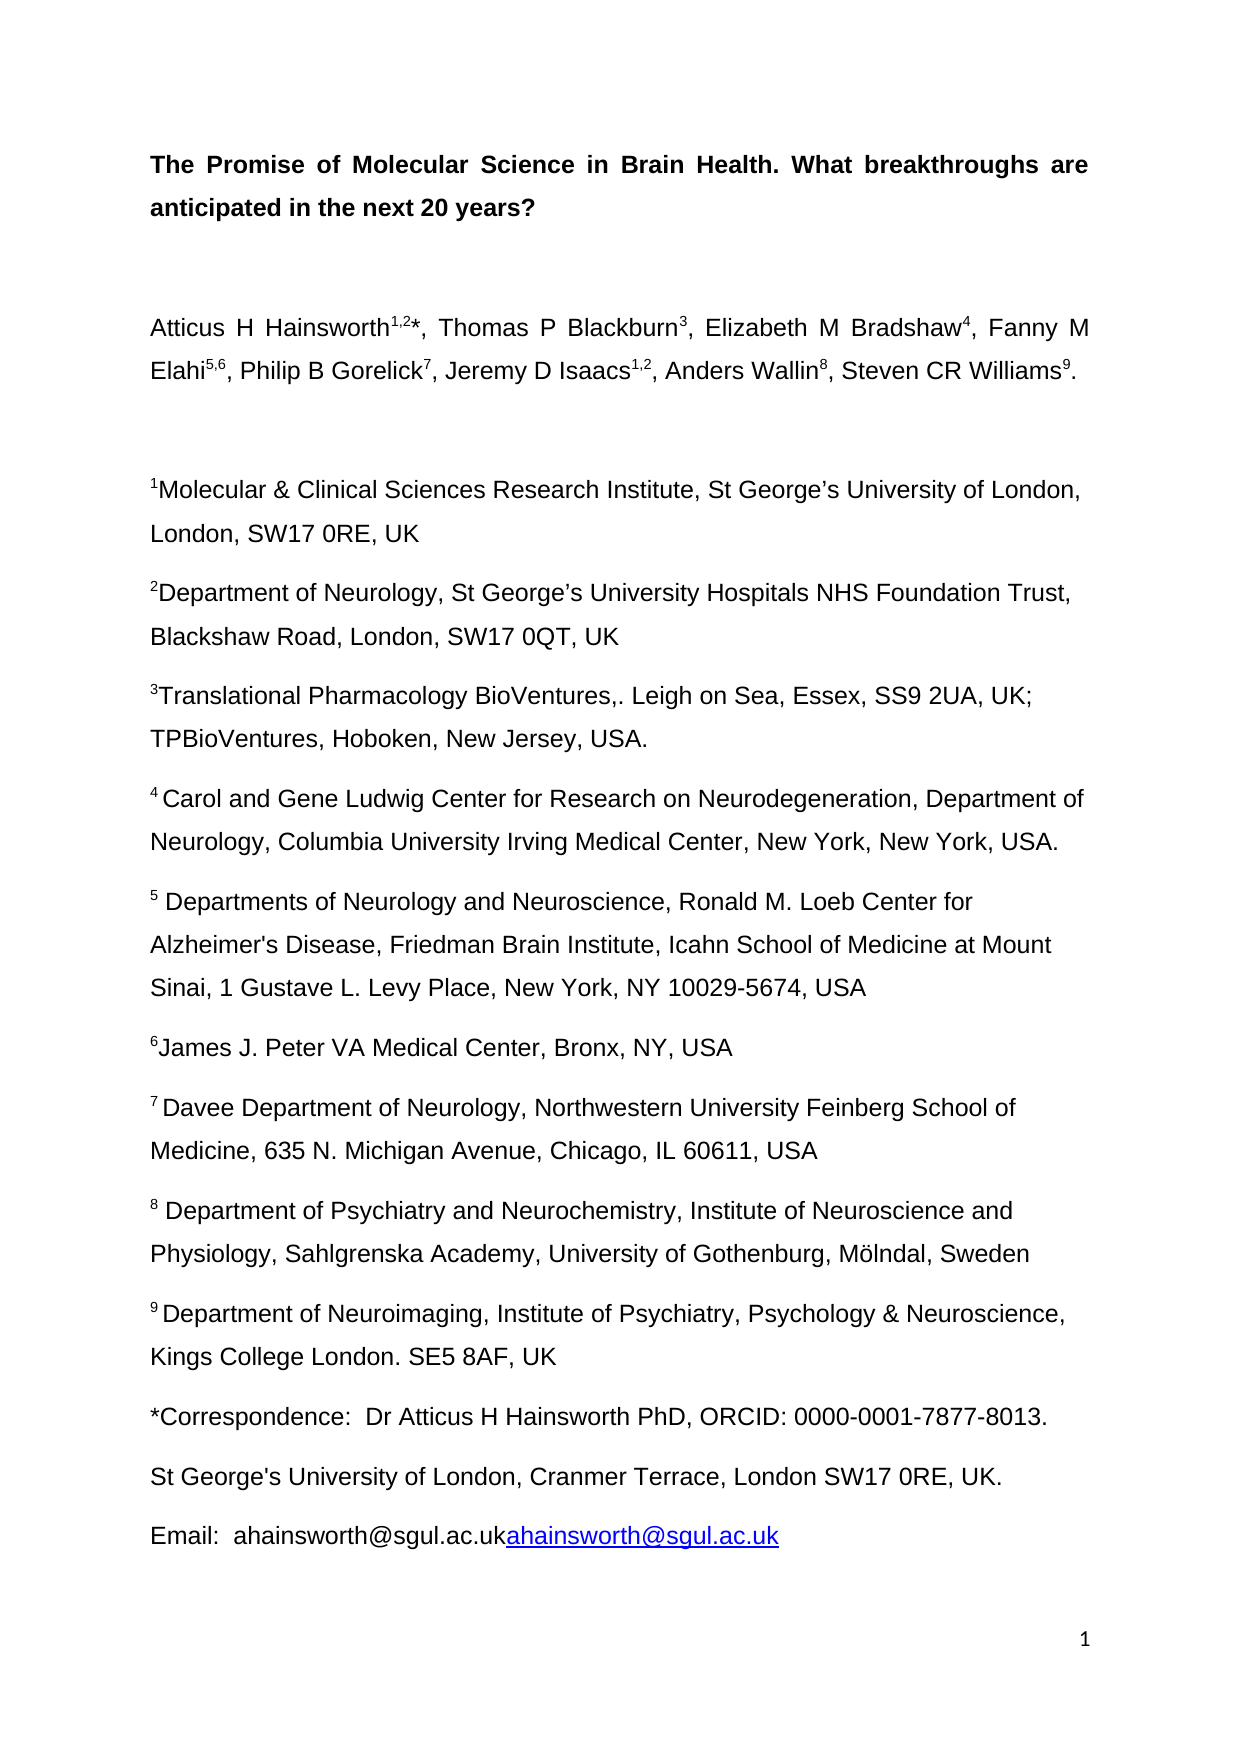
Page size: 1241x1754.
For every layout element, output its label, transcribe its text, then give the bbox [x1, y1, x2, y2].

text 9 Department of Neuroimaging, Institute of Psychiatry, Psychology & Neuroscience, Kings College London. SE5 8AF, UK [150, 1299, 1090, 1371]
text 1Molecular & Clinical Sciences Research Institute, St George’s University of London, London, SW17 0RE, UK [150, 475, 1090, 547]
text 5 Departments of Neurology and Neuroscience, Ronald M. Loeb Center for Alzheimer's Disease, Friedman Brain Institute, Icahn School of Medicine at Mount Sinai, 1 Gustave L. Levy Place, New York, NY 10029-5674, USA [150, 887, 1090, 1002]
text 4 Carol and Gene Ludwig Center for Research on Neurodegeneration, Department of Neurology, Columbia University Irving Medical Center, New York, New York, USA. [150, 784, 1090, 856]
text *Correspondence: Dr Atticus H Hainsworth PhD, ORCID: 0000-0001-7877-8013. [150, 1402, 1090, 1430]
text 6James J. Peter VA Medical Center, Bronx, NY, USA [150, 1033, 1090, 1062]
text 7 Davee Department of Neurology, Northwestern University Feinberg School of Medicine, 635 N. Michigan Avenue, Chicago, IL 60611, USA [150, 1093, 1090, 1165]
text 3Translational Pharmacology BioVentures,. Leigh on Sea, Essex, SS9 2UA, UK; TPBioVentures, Hoboken, New Jersey, USA. [150, 681, 1090, 753]
text Atticus H Hainsworth1,2*, Thomas P Blackburn3, Elizabeth M Bradshaw4, Fanny M Elahi5,6, Philip B Gorelick7, Jeremy D Isaacs1,2, Anders Wallin8, Steven CR Williams9. [150, 313, 1090, 384]
text 8 Department of Psychiatry and Neurochemistry, Institute of Neuroscience and Physiology, Sahlgrenska Academy, University of Gothenburg, Mölndal, Sweden [150, 1196, 1090, 1268]
text Email: ahainsworth@sgul.ac.ukahainsworth@sgul.ac.uk [150, 1521, 1090, 1550]
text St George's University of London, Cranmer Terrace, London SW17 0RE, UK. [150, 1461, 1090, 1490]
text 2Department of Neurology, St George’s University Hospitals NHS Foundation Trust, Blackshaw Road, London, SW17 0QT, UK [150, 578, 1090, 650]
text The Promise of Molecular Science in Brain Health. What breakthroughs are anticipated in the next 20 years? [150, 150, 1090, 222]
